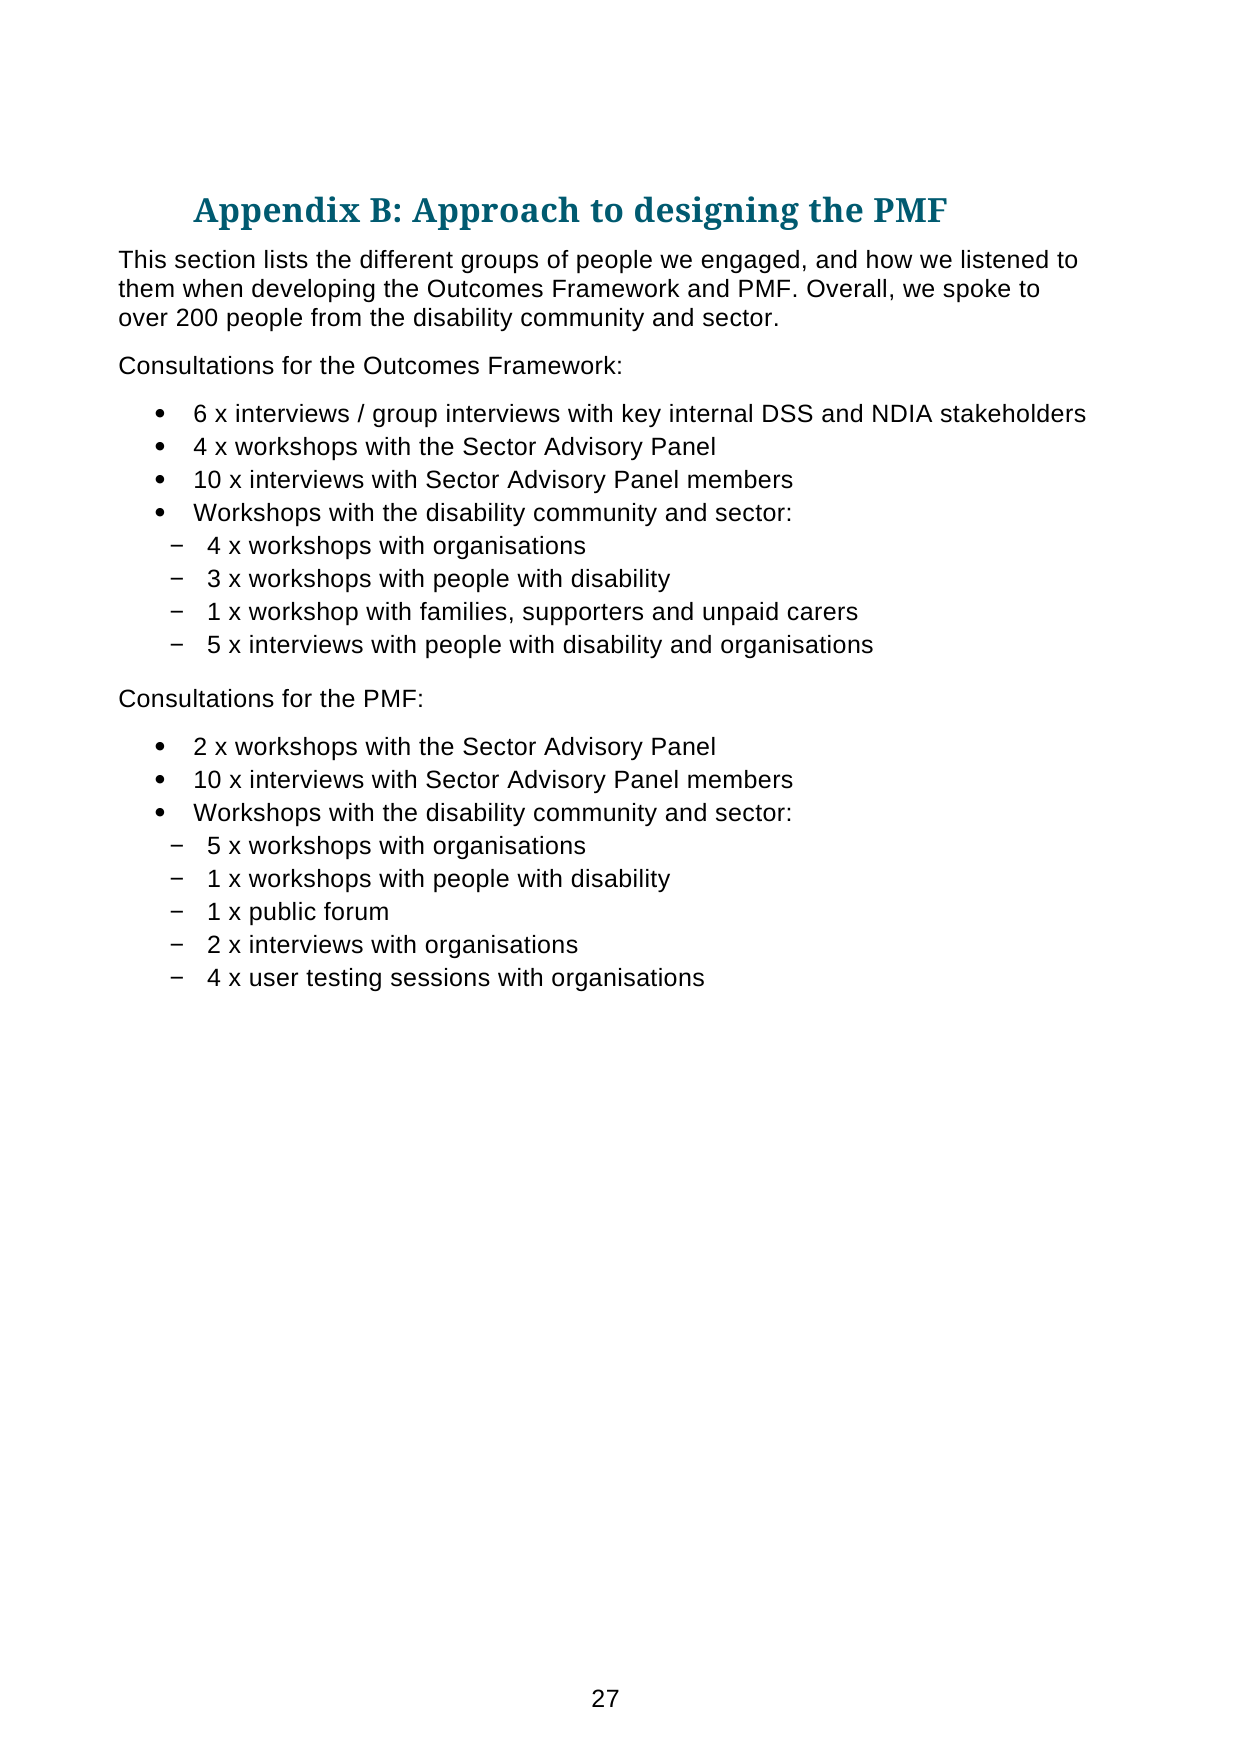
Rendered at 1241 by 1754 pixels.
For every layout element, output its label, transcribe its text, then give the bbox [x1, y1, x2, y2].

list 1 x workshops with people with disability [169, 864, 1092, 893]
list 2 x workshops with the Sector Advisory Panel [156, 732, 1092, 761]
list 4 x user testing sessions with organisations [169, 963, 1092, 992]
list 6 x interviews / group interviews with key internal DSS and NDIA stakeholders [156, 399, 1092, 427]
list 10 x interviews with Sector Advisory Panel members [156, 465, 1092, 494]
list 5 x interviews with people with disability and organisations [169, 630, 1092, 659]
list 1 x workshop with families, supporters and unpaid carers [169, 597, 1092, 626]
text Consultations for the Outcomes Framework: [118, 351, 1092, 380]
list Workshops with the disability community and sector: [156, 798, 1092, 827]
list 3 x workshops with people with disability [169, 564, 1092, 593]
subtitle Appendix B: Approach to designing the PMF [118, 187, 1092, 232]
list 5 x workshops with organisations [169, 831, 1092, 860]
list 4 x workshops with organisations [169, 531, 1092, 560]
text This section lists the different groups of people we engaged, and how we listened to them when developing the Outcomes Framework and PMF. Overall, we spoke to over 200 people from the disability community and sector. [118, 244, 1092, 332]
list 4 x workshops with the Sector Advisory Panel [156, 432, 1092, 461]
list 10 x interviews with Sector Advisory Panel members [156, 765, 1092, 794]
list Workshops with the disability community and sector: [156, 498, 1092, 527]
list 1 x public forum [169, 897, 1092, 926]
text Consultations for the PMF: [118, 684, 1092, 713]
list 2 x interviews with organisations [169, 930, 1092, 959]
